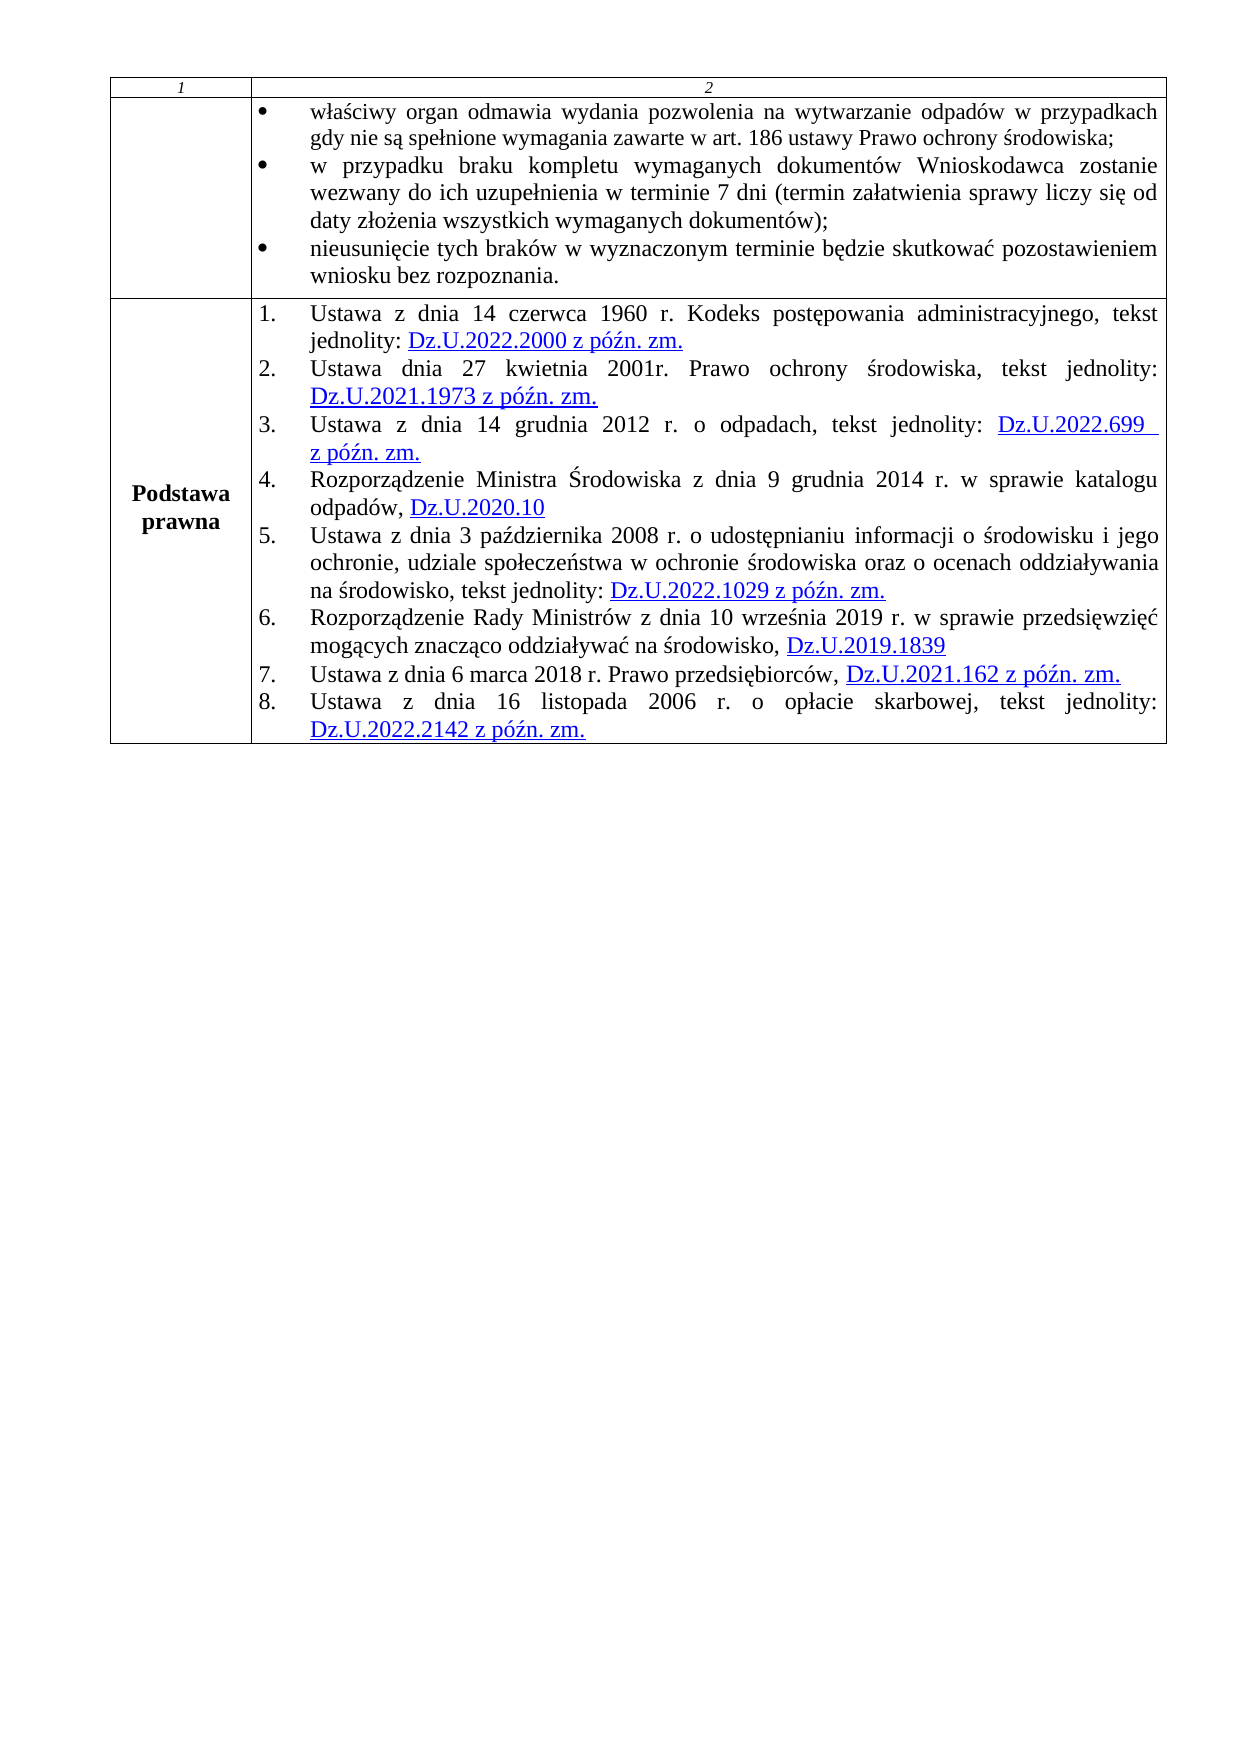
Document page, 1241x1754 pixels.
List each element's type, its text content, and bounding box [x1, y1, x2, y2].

table_cell Ustawa z dnia 14 czerwca 1960 r. Kodeks postępowania administracyjnego, tekst jednolity: Dz.U.2022.2000 z późn. zm. Ustawa dnia 27 kwietnia 2001r. Prawo ochrony środowiska, tekst jednolity: Dz.U.2021.1973 z późn. zm. Ustawa z dnia 14 grudnia 2012 r. o odpadach, tekst jednolity: Dz.U.2022.699 z późn. zm. Rozporządzenie Ministra Środowiska z dnia 9 grudnia 2014 r. w sprawie katalogu odpadów, Dz.U.2020.10 Ustawa z dnia 3 października 2008 r. o udostępnianiu informacji o środowisku i jego ochronie, udziale społeczeństwa w ochronie środowiska oraz o ocenach oddziaływania na środowisko, tekst jednolity: Dz.U.2022.1029 z późn. zm. Rozporządzenie Rady Ministrów z dnia 10 września 2019 r. w sprawie przedsięwzięć mogących znacząco oddziaływać na środowisko, Dz.U.2019.1839 Ustawa z dnia 6 marca 2018 r. Prawo przedsiębiorców, Dz.U.2021.162 z późn. zm. Ustawa z dnia 16 listopada 2006 r. o opłacie skarbowej, tekst jednolity: Dz.U.2022.2142 z późn. zm. [252, 299, 1166, 743]
table_cell [111, 98, 251, 298]
table_cell właściwy organ odmawia wydania pozwolenia na wytwarzanie odpadów w przypadkach gdy nie są spełnione wymagania zawarte w art. 186 ustawy Prawo ochrony środowiska; w przypadku braku kompletu wymaganych dokumentów Wnioskodawca zostanie wezwany do ich uzupełnienia w terminie 7 dni (termin załatwienia sprawy liczy się od daty złożenia wszystkich wymaganych dokumentów); nieusunięcie tych braków w wyznaczonym terminie będzie skutkować pozostawieniem wniosku bez rozpoznania. [252, 98, 1166, 298]
table_cell Podstawa prawna [111, 299, 251, 743]
table_cell 2 [252, 78, 1166, 97]
table_cell 1 [111, 78, 251, 97]
